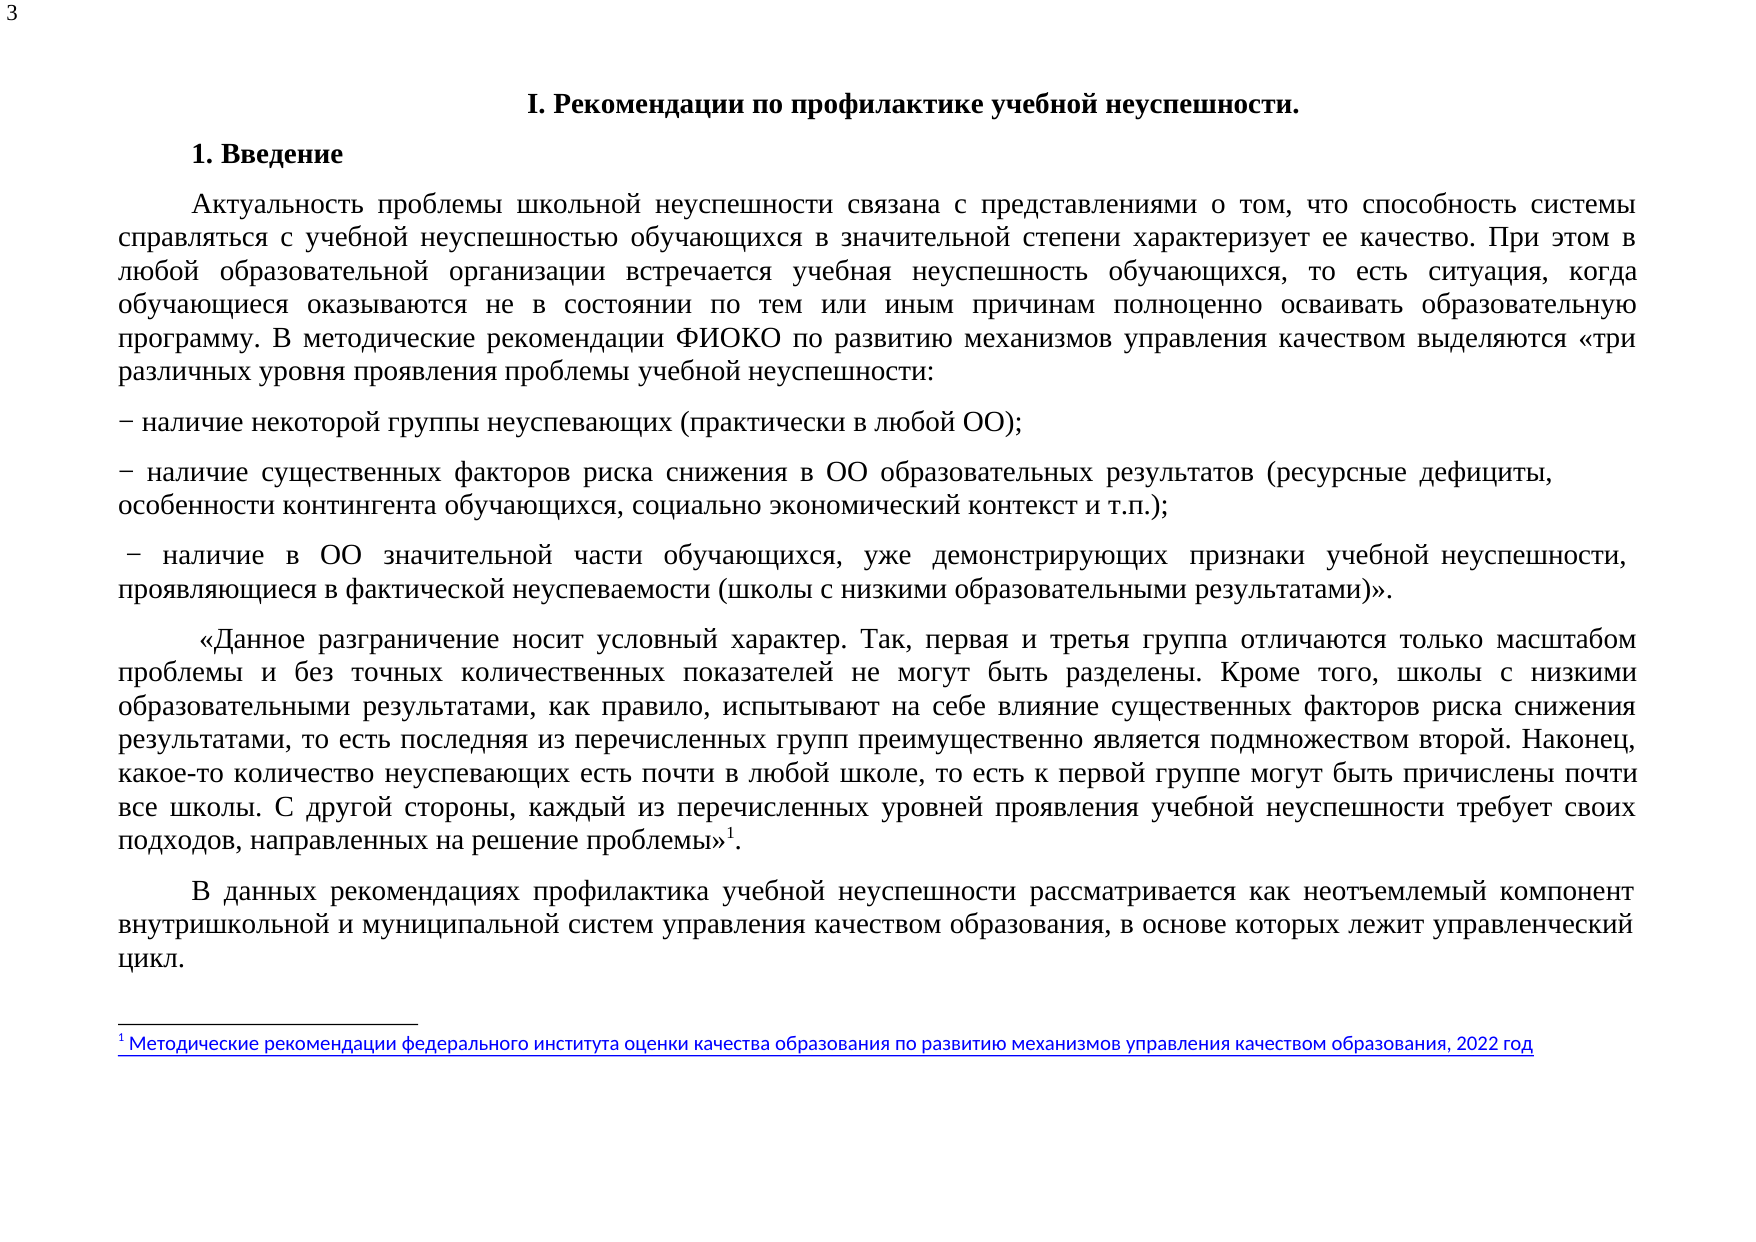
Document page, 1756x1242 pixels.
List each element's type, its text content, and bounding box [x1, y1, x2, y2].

text − наличие некоторой группы неуспевающих (практически в любой ОО); [118, 404, 1682, 438]
text − наличие в ОО значительной части обучающихся, уже демонстрирующих признаки учебной неуспешности, проявляющиеся в фактической неуспеваемости (школы с низкими образовательными результатами)». [118, 537, 1632, 604]
subtitle Введение [191, 136, 1682, 170]
text − наличие существенных факторов риска снижения в ОО образовательных результатов (ресурсные дефициты, особенности контингента обучающихся, социально экономический контекст и т.п.); [118, 454, 1682, 521]
text Актуальность проблемы школьной неуспешности связана с представлениями о том, что способность системы справляться с учебной неуспешностью обучающихся в значительной степени характеризует ее качество. При этом в любой образовательной организации встречается учебная неуспешность обучающихся, то есть ситуация, когда обучающиеся оказываются не в состоянии по тем или иным причинам полноценно осваивать образовательную программу. В методические рекомендации ФИОКО по развитию механизмов управления качеством выделяются «три различных уровня проявления проблемы учебной неуспешности: [118, 186, 1637, 387]
list Рекомендации по профилактике учебной неуспешности. [527, 86, 1682, 120]
text 1 Методические рекомендации федерального института оценки качества образования по развитию механизмов управления качеством образования, 2022 год [118, 1024, 1682, 1055]
text В данных рекомендациях профилактика учебной неуспешности рассматривается как неотъемлемый компонент внутришкольной и муниципальной систем управления качеством образования, в основе которых лежит управленческий цикл. [118, 873, 1635, 973]
text «Данное разграничение носит условный характер. Так, первая и третья группа отличаются только масштабом проблемы и без точных количественных показателей не могут быть разделены. Кроме того, школы с низкими образовательными результатами, как правило, испытывают на себе влияние существенных факторов риска снижения результатами, то есть последняя из перечисленных групп преимущественно является подмножеством второй. Наконец, какое-то количество неуспевающих есть почти в любой школе, то есть к первой группе могут быть причислены почти все школы. С другой стороны, каждый из перечисленных уровней проявления учебной неуспешности требует своих подходов, направленных на решение проблемы»1. [118, 621, 1638, 856]
